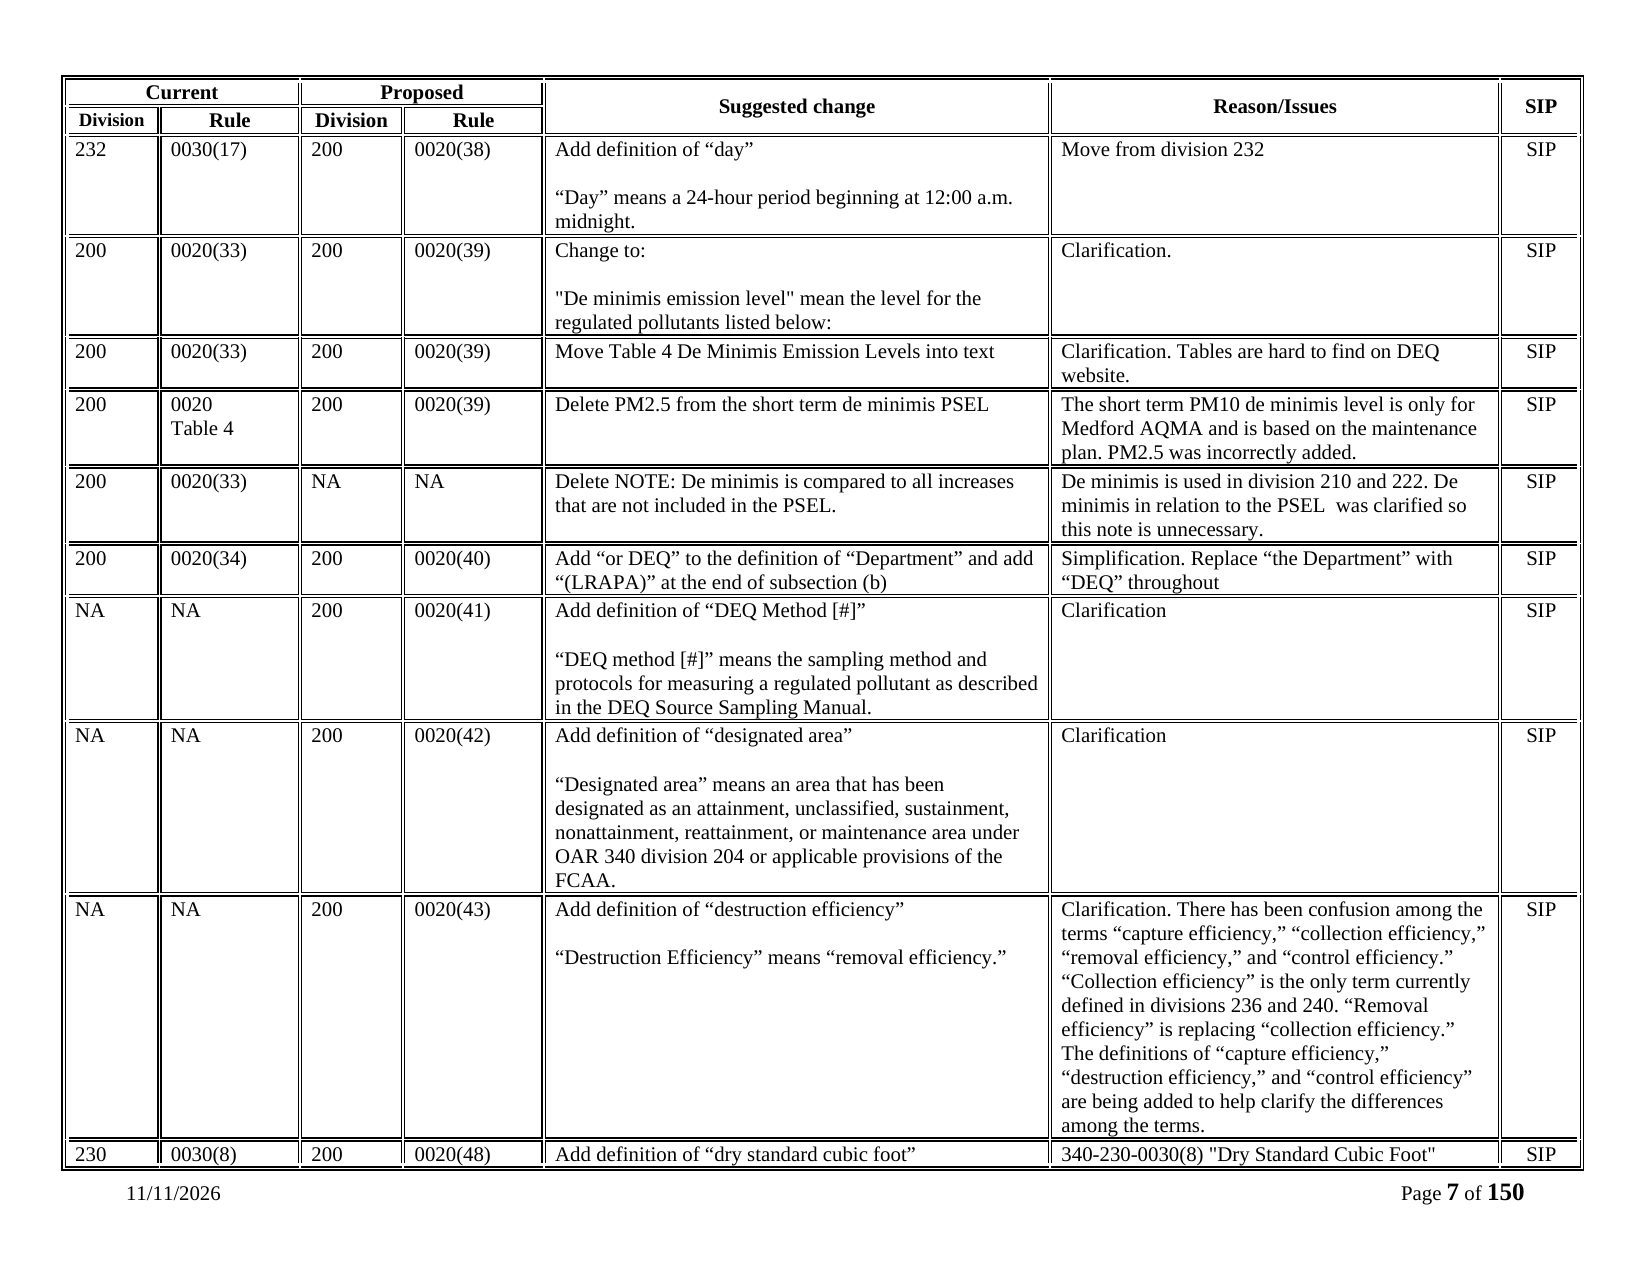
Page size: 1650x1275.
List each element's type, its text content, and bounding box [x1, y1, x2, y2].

table_cell Division [64, 104, 159, 132]
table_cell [159, 1137, 300, 1166]
table_cell Add “or DEQ” to the definition of “Department” and add “(LRAPA)” at the end of subsection (b) [546, 546, 1048, 594]
table_cell 0020(41) [405, 598, 541, 719]
table_cell 200 [64, 234, 159, 334]
table_header Suggested change [544, 77, 1050, 132]
table_cell 230 240 208 226 228 [64, 1137, 159, 1166]
table_cell 0020(34) [162, 546, 298, 594]
table_cell Simplification. Replace “the Department” with “DEQ” throughout [1052, 546, 1498, 594]
table_cell Delete PM2.5 from the short term de minimis PSEL [546, 392, 1048, 464]
table_cell The short term PM10 de minimis level is only for Medford AQMA and is based on the maintenance plan. PM2.5 was incorrectly added. [1052, 392, 1498, 464]
table_cell 0020(33) [162, 469, 298, 541]
table_cell Add definition of “day” “Day” means a 24-hour period beginning at 12:00 a.m. midnight. [546, 137, 1048, 233]
table_cell 0020(38) [405, 137, 541, 233]
table_cell Change to: "De minimis emission level" mean the level for the regulated pollutants listed below: [546, 238, 1048, 334]
table_cell 0020(42) [405, 723, 541, 892]
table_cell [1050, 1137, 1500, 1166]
table_cell 0020(40) [405, 546, 541, 594]
table_cell Clarification. [1052, 238, 1498, 334]
table_cell SIP [1500, 234, 1582, 334]
table_cell Move from division 232 [1052, 137, 1498, 233]
table_cell 200 [300, 1137, 403, 1166]
table_cell 0020(39) [405, 339, 541, 387]
table_cell Clarification [1052, 598, 1498, 719]
table_cell NA [64, 892, 159, 1137]
table_cell NA [405, 469, 541, 541]
table_cell 200 [302, 598, 401, 719]
table_cell Delete NOTE: De minimis is compared to all increases that are not included in the PSEL. [546, 469, 1048, 541]
table_cell 232 [64, 133, 159, 233]
table_cell Add definition of “designated area” “Designated area” means an area that has been designated as an attainment, unclassified, sustainment, nonattainment, reattainment, or maintenance area under OAR 340 division 204 or applicable provisions of the FCAA. [546, 723, 1048, 892]
table_cell Add definition of “DEQ Method [#]” “DEQ method [#]” means the sampling method and protocols for measuring a regulated pollutant as described in the DEQ Source Sampling Manual. [546, 598, 1048, 719]
table_cell 0020(39) [405, 392, 541, 464]
table_cell 200 [64, 387, 159, 464]
table_cell 0020 Table 4 [162, 392, 298, 464]
table_cell SIP [1500, 594, 1582, 719]
table_cell NA [64, 719, 159, 892]
table_cell SIP [1500, 541, 1582, 594]
table_cell 200 [302, 897, 401, 1137]
table_cell 200 [302, 546, 401, 594]
table_header Reason/Issues [1050, 77, 1500, 132]
table_cell 0020(33) [162, 339, 298, 387]
table_cell Move Table 4 De Minimis Emission Levels into text [546, 339, 1048, 387]
table_cell SIP [1500, 892, 1582, 1137]
table_cell 200 [64, 334, 159, 387]
table_cell NA [162, 598, 298, 719]
table_cell Add definition of “destruction efficiency” “Destruction Efficiency” means “removal efficiency.” [546, 897, 1048, 1137]
table_cell SIP [1500, 334, 1582, 387]
table_cell De minimis is used in division 210 and 222. De minimis in relation to the PSEL was clarified so this note is unnecessary. [1052, 469, 1498, 541]
table_cell Clarification [1052, 723, 1498, 892]
table_cell NA [162, 723, 298, 892]
table_cell SIP [1500, 133, 1582, 233]
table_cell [544, 1137, 1050, 1166]
table_cell Clarification. There has been confusion among the terms “capture efficiency,” “collection efficiency,” “removal efficiency,” and “control efficiency.” “Collection efficiency” is the only term currently defined in divisions 236 and 240. “Removal efficiency” is replacing “collection efficiency.” The definitions of “capture efficiency,” “destruction efficiency,” and “control efficiency” are being added to help clarify the differences among the terms. [1052, 897, 1498, 1137]
table_cell 200 [302, 238, 401, 334]
table_cell NA [64, 594, 159, 719]
table_cell 200 [302, 339, 401, 387]
table_cell 0020(43) [405, 897, 541, 1137]
table_cell Rule [162, 108, 298, 132]
table_cell Division [302, 108, 401, 132]
table_cell Rule [405, 108, 541, 132]
table_cell Clarification. Tables are hard to find on DEQ website. [1052, 339, 1498, 387]
table_cell 200 [64, 464, 159, 541]
table_cell SIP [1500, 387, 1582, 464]
table_cell 200 [302, 392, 401, 464]
table_cell 200 [64, 541, 159, 594]
table_cell NA [162, 897, 298, 1137]
table_cell 0020(48) [403, 1137, 544, 1166]
table_cell 200 [302, 723, 401, 892]
table_cell 0020(39) [405, 238, 541, 334]
table_header Proposed [300, 77, 544, 104]
table_header Current [64, 77, 300, 104]
table_header SIP [1500, 79, 1580, 132]
table_cell SIP [1500, 464, 1582, 541]
table_cell 200 [302, 137, 401, 233]
table_cell SIP [1500, 1137, 1582, 1166]
table_cell 0030(17) [162, 137, 298, 233]
table_cell 0020(33) [162, 238, 298, 334]
table_cell SIP [1500, 719, 1582, 892]
table_cell NA [302, 469, 401, 541]
